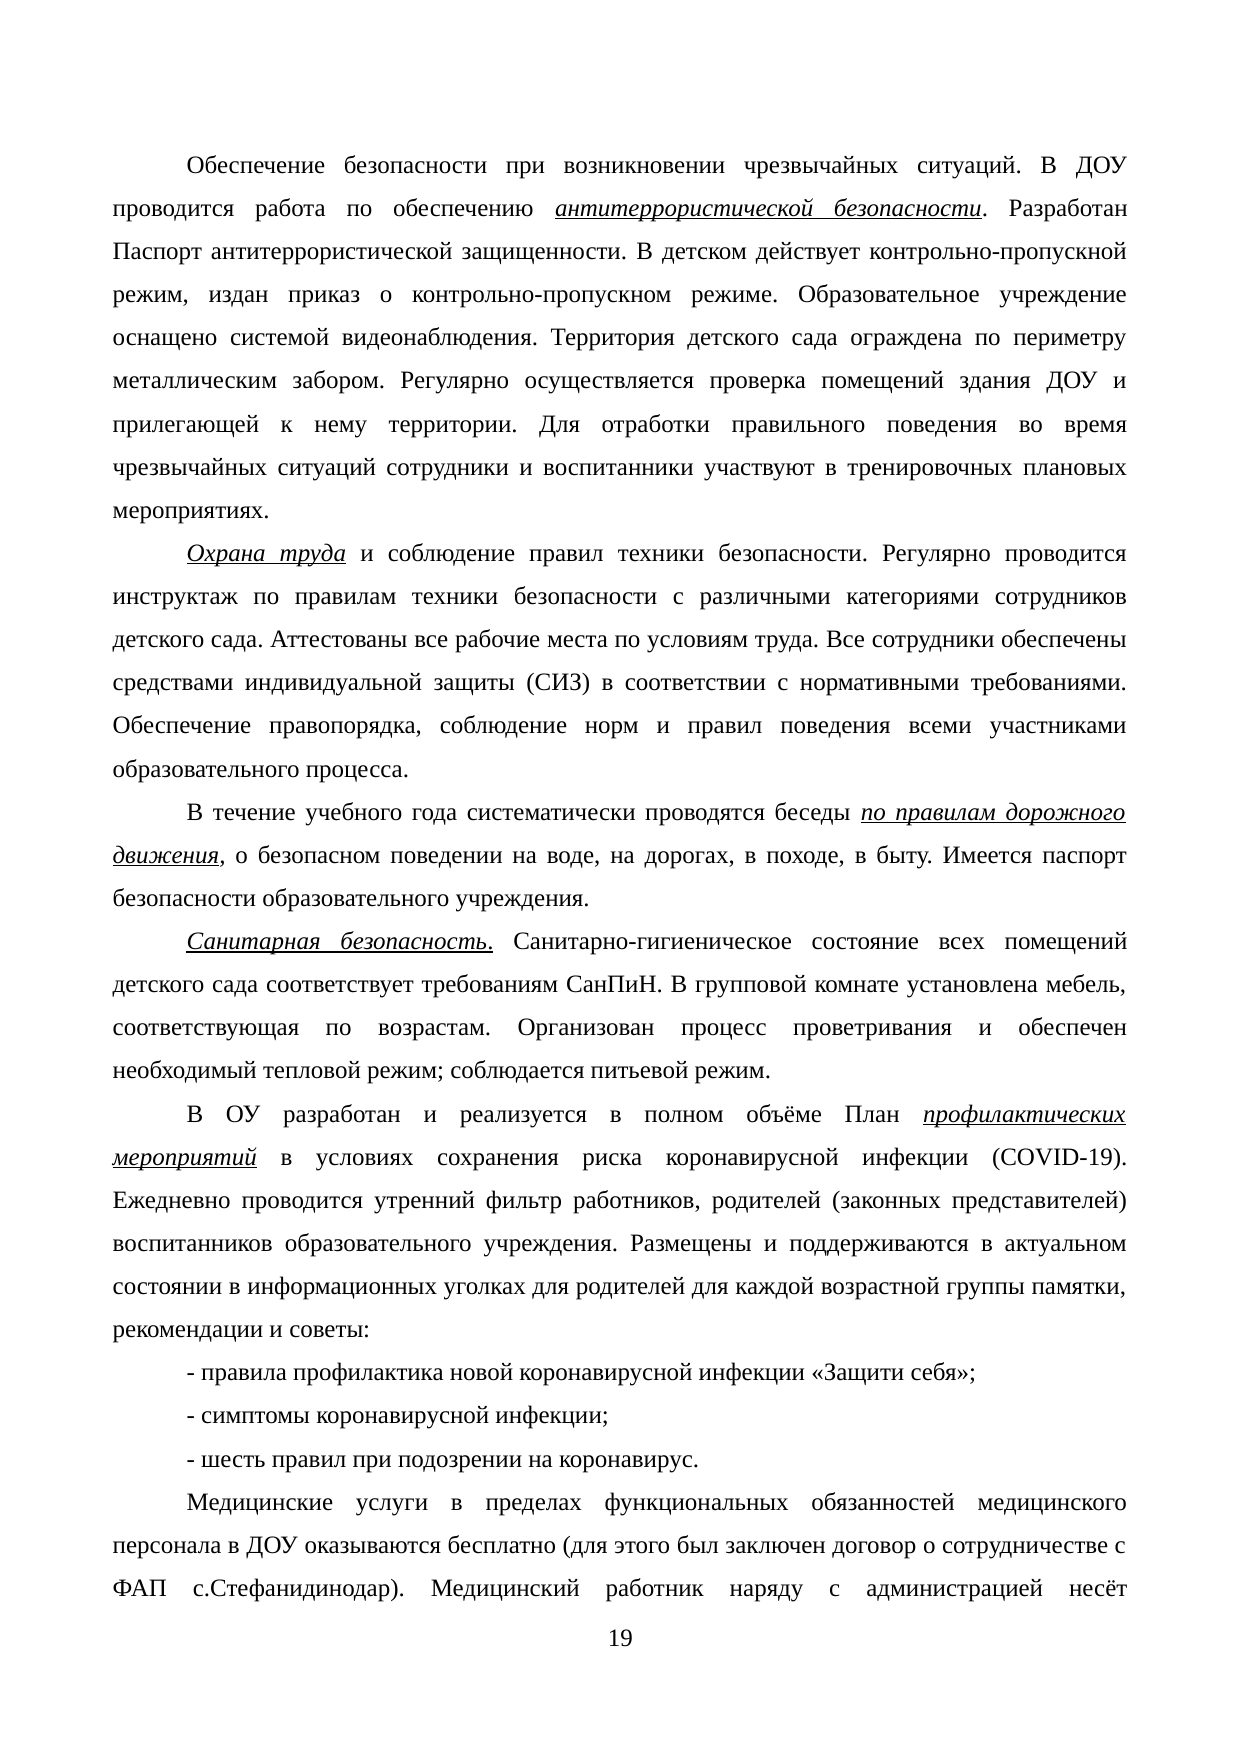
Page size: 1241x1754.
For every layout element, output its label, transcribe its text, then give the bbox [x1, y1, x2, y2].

text - шесть правил при подозрении на коронавирус. [112, 1444, 1128, 1472]
text В течение учебного года систематически проводятся беседы по правилам дорожного движения, о безопасном поведении на воде, на дорогах, в походе, в быту. Имеется паспорт безопасности образовательного учреждения. [112, 797, 1128, 912]
text Охрана труда и соблюдение правил техники безопасности. Регулярно проводится инструктаж по правилам техники безопасности с различными категориями сотрудников детского сада. Аттестованы все рабочие места по условиям труда. Все сотрудники обеспечены средствами индивидуальной защиты (СИЗ) в соответствии с нормативными требованиями. Обеспечение правопорядка, соблюдение норм и правил поведения всеми участниками образовательного процесса. [112, 538, 1128, 782]
text В ОУ разработан и реализуется в полном объёме План профилактических мероприятий в условиях сохранения риска коронавирусной инфекции (COVID-19). Ежедневно проводится утренний фильтр работников, родителей (законных представителей) воспитанников образовательного учреждения. Размещены и поддерживаются в актуальном состоянии в информационных уголках для родителей для каждой возрастной группы памятки, рекомендации и советы: [112, 1099, 1128, 1343]
text Обеспечение безопасности при возникновении чрезвычайных ситуаций. В ДОУ проводится работа по обеспечению антитеррористической безопасности. Разработан Паспорт антитеррористической защищенности. В детском действует контрольно-пропускной режим, издан приказ о контрольно-пропускном режиме. Образовательное учреждение оснащено системой видеонаблюдения. Территория детского сада ограждена по периметру металлическим забором. Регулярно осуществляется проверка помещений здания ДОУ и прилегающей к нему территории. Для отработки правильного поведения во время чрезвычайных ситуаций сотрудники и воспитанники участвуют в тренировочных плановых мероприятиях. [112, 150, 1128, 524]
text Санитарная безопасность. Санитарно-гигиеническое состояние всех помещений детского сада соответствует требованиям СанПиН. В групповой комнате установлена мебель, соответствующая по возрастам. Организован процесс проветривания и обеспечен необходимый тепловой режим; соблюдается питьевой режим. [112, 926, 1128, 1084]
text - правила профилактика новой коронавирусной инфекции «Защити себя»; [112, 1357, 1128, 1386]
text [112, 1487, 1128, 1602]
text - симптомы коронавирусной инфекции; [112, 1401, 1128, 1429]
